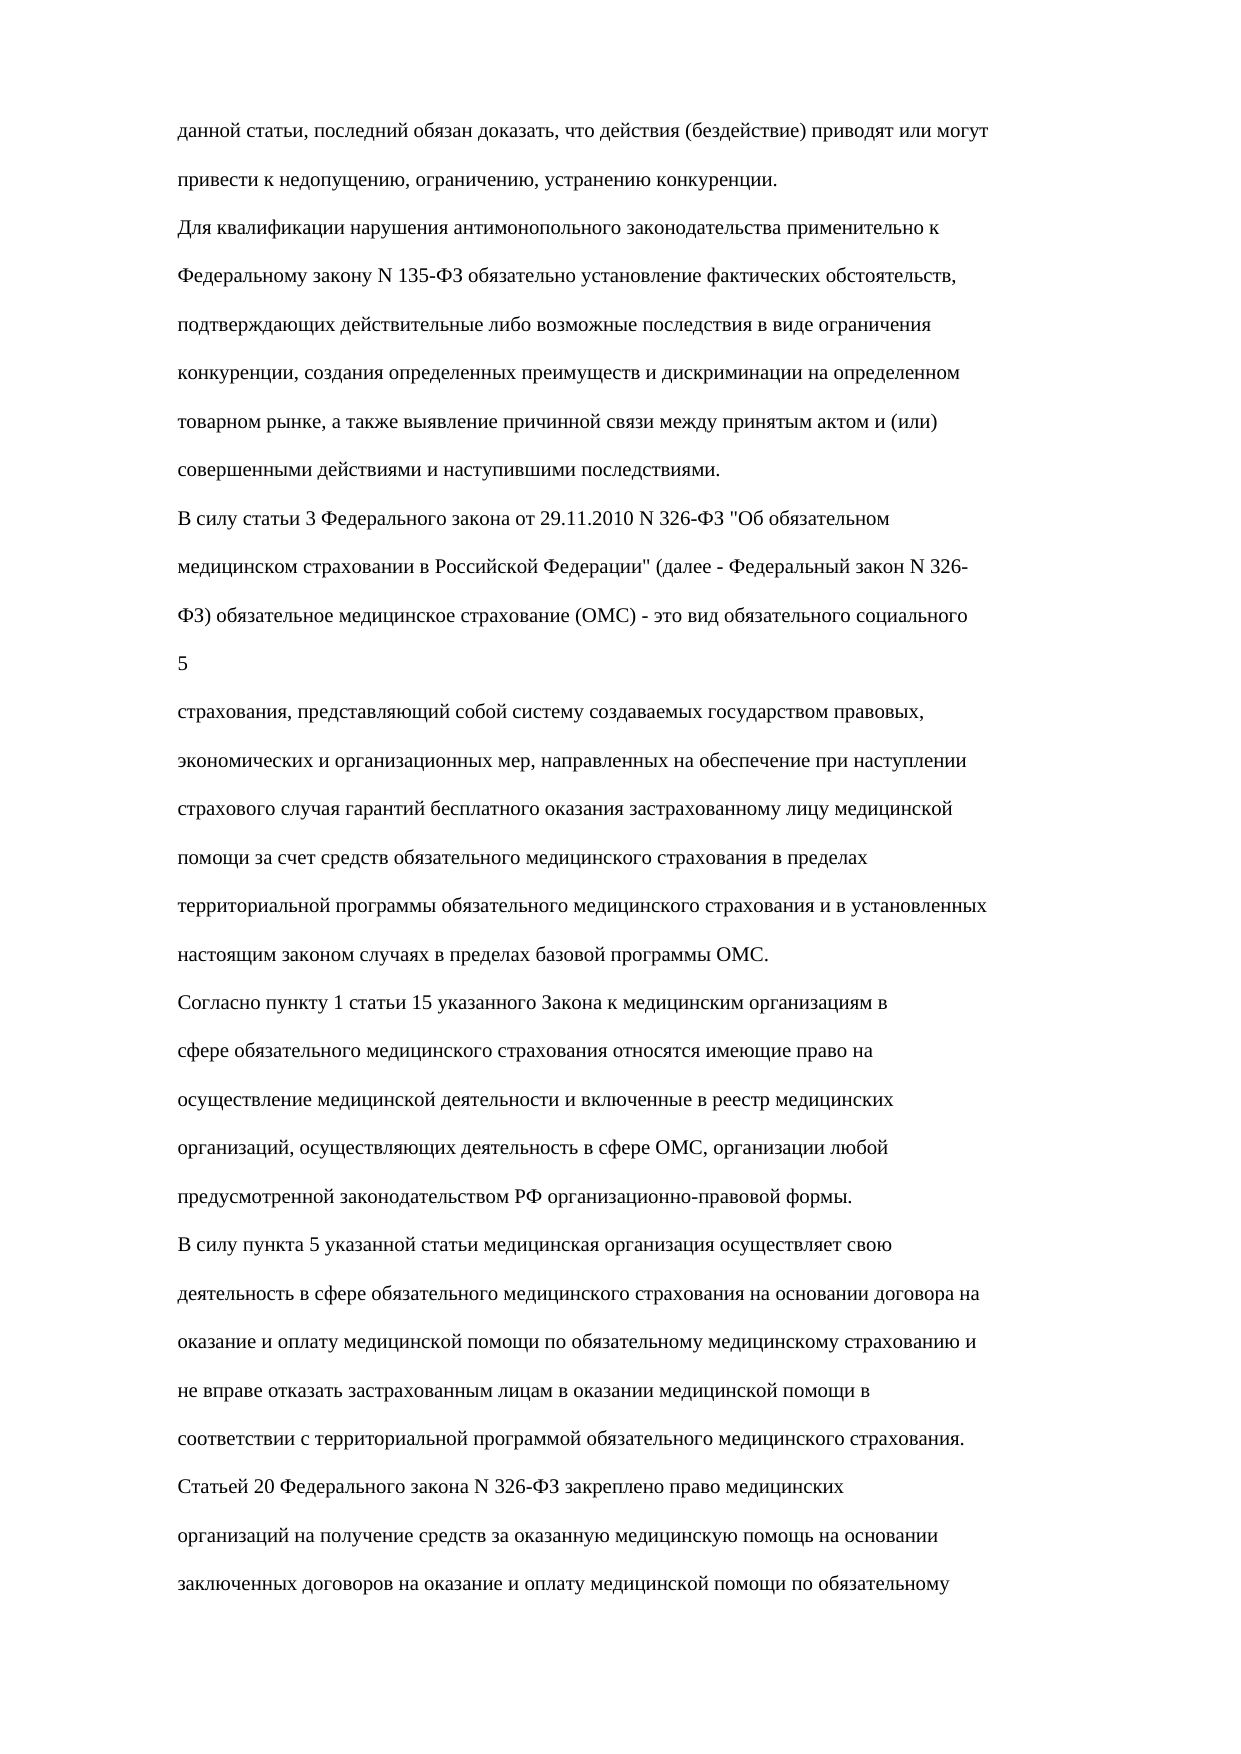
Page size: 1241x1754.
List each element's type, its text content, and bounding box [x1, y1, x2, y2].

text не вправе отказать застрахованным лицам в оказании медицинской помощи в [177, 1377, 1152, 1402]
text страхования, представляющий собой систему создаваемых государством правовых, [177, 699, 1152, 723]
text соответствии с территориальной программой обязательного медицинского страхования. [177, 1426, 1152, 1450]
text организаций, осуществляющих деятельность в сфере ОМС, организации любой [177, 1135, 1152, 1159]
text организаций на получение средств за оказанную медицинскую помощь на основании [177, 1523, 1152, 1547]
text товарном рынке, а также выявление причинной связи между принятым актом и (или) [177, 409, 1152, 433]
text В силу пункта 5 указанной статьи медицинская организация осуществляет свою [177, 1232, 1152, 1256]
text данной статьи, последний обязан доказать, что действия (бездействие) приводят или могут [177, 118, 1152, 142]
text Для квалификации нарушения антимонопольного законодательства применительно к [177, 215, 1152, 239]
text Статьей 20 Федерального закона N 326-ФЗ закреплено право медицинских [177, 1474, 1152, 1498]
text Федеральному закону N 135-ФЗ обязательно установление фактических обстоятельств, [177, 263, 1152, 287]
text деятельность в сфере обязательного медицинского страхования на основании договора на [177, 1281, 1152, 1305]
text В силу статьи 3 Федерального закона от 29.11.2010 N 326-ФЗ "Об обязательном [177, 506, 1152, 530]
text экономических и организационных мер, направленных на обеспечение при наступлении [177, 748, 1152, 772]
text сфере обязательного медицинского страхования относятся имеющие право на [177, 1038, 1152, 1062]
text территориальной программы обязательного медицинского страхования и в установленных [177, 893, 1152, 917]
text 5 [177, 651, 1152, 675]
text Согласно пункту 1 статьи 15 указанного Закона к медицинским организациям в [177, 990, 1152, 1014]
text оказание и оплату медицинской помощи по обязательному медицинскому страхованию и [177, 1329, 1152, 1353]
text ФЗ) обязательное медицинское страхование (ОМС) - это вид обязательного социального [177, 602, 1152, 627]
text предусмотренной законодательством РФ организационно-правовой формы. [177, 1184, 1152, 1208]
text конкуренции, создания определенных преимуществ и дискриминации на определенном [177, 360, 1152, 384]
text совершенными действиями и наступившими последствиями. [177, 457, 1152, 481]
text настоящим законом случаях в пределах базовой программы ОМС. [177, 942, 1152, 966]
text осуществление медицинской деятельности и включенные в реестр медицинских [177, 1087, 1152, 1111]
text подтверждающих действительные либо возможные последствия в виде ограничения [177, 312, 1152, 336]
text привести к недопущению, ограничению, устранению конкуренции. [177, 167, 1152, 191]
text заключенных договоров на оказание и оплату медицинской помощи по обязательному [177, 1571, 1152, 1595]
text помощи за счет средств обязательного медицинского страхования в пределах [177, 845, 1152, 869]
text медицинском страховании в Российской Федерации" (далее - Федеральный закон N 326- [177, 554, 1152, 578]
text страхового случая гарантий бесплатного оказания застрахованному лицу медицинской [177, 796, 1152, 820]
